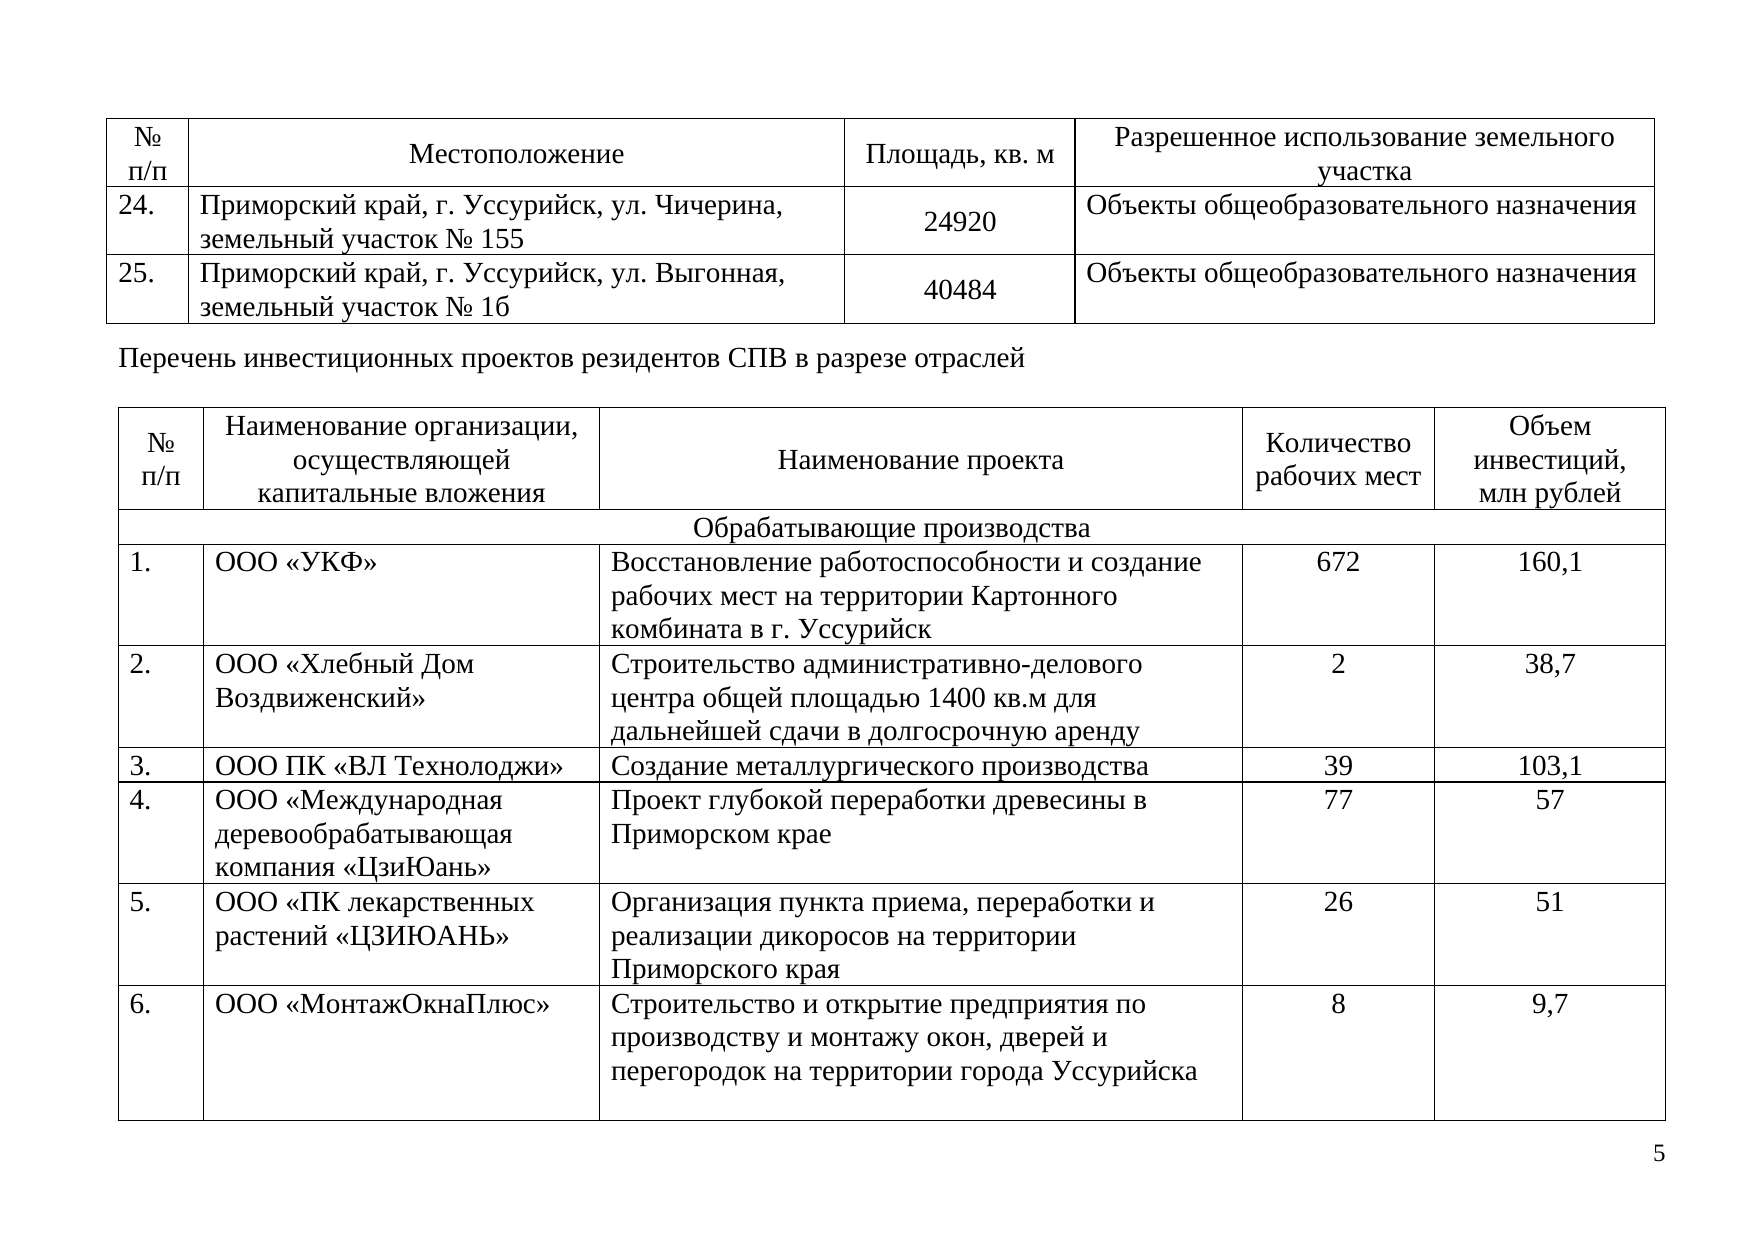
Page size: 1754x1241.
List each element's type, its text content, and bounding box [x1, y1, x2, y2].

table_cell Строительство административно-делового центра общей площадью 1400 кв.м для дальнейшей сдачи в долгосрочную аренду [600, 646, 1242, 747]
table_cell 26 [1243, 884, 1434, 985]
table_header Количество рабочих мест [1243, 408, 1434, 509]
table_cell 160,1 [1435, 545, 1665, 645]
table_header № п/п [119, 408, 203, 509]
table_cell Объекты общеобразовательного назначения [1076, 187, 1654, 254]
table_cell [119, 884, 203, 985]
table_cell ООО «МонтажОкнаПлюс» [204, 986, 599, 1120]
table_cell 39 [1243, 748, 1434, 781]
table_cell 40484 [845, 255, 1074, 322]
table_cell ООО «ПК лекарственных растений «ЦЗИЮАНЬ» [204, 884, 599, 985]
table_cell Проект глубокой переработки древесины в Приморском крае [600, 783, 1242, 883]
table_cell ООО ПК «ВЛ Технолоджи» [204, 748, 599, 781]
table_cell [107, 255, 188, 322]
table_cell Создание металлургического производства [600, 748, 1242, 781]
table_header Объем инвестиций, млн рублей [1435, 408, 1665, 509]
table_cell 24920 [845, 187, 1074, 254]
table_cell 57 [1435, 783, 1665, 883]
table_cell ООО «Международная деревообрабатывающая компания «ЦзиЮань» [204, 783, 599, 883]
table_header Местоположение [189, 119, 844, 186]
table_cell 9,7 [1435, 986, 1665, 1120]
table_cell [119, 986, 203, 1120]
table_header Разрешенное использование земельного участка [1076, 119, 1654, 186]
text Перечень инвестиционных проектов резидентов СПВ в разрезе отраслей [118, 340, 1665, 374]
table_cell Строительство и открытие предприятия по производству и монтажу окон, дверей и перегородок на территории города Уссурийска [600, 986, 1242, 1120]
table_cell Восстановление работоспособности и создание рабочих мест на территории Картонного комбината в г. Уссурийск [600, 545, 1242, 645]
table_header № п/п [107, 119, 188, 186]
table_cell 672 [1243, 545, 1434, 645]
table_cell 51 [1435, 884, 1665, 985]
table_cell 103,1 [1435, 748, 1665, 781]
table_cell ООО «УКФ» [204, 545, 599, 645]
table_cell [119, 646, 203, 747]
table_cell 2 [1243, 646, 1434, 747]
table_cell 77 [1243, 783, 1434, 883]
table_cell 38,7 [1435, 646, 1665, 747]
table_cell Приморский край, г. Уссурийск, ул. Выгонная, земельный участок № 1б [189, 255, 844, 322]
table_cell Объекты общеобразовательного назначения [1076, 255, 1654, 322]
table_header Наименование организации, осуществляющей капитальные вложения [204, 408, 599, 509]
table_cell Приморский край, г. Уссурийск, ул. Чичерина, земельный участок № 155 [189, 187, 844, 254]
table_header Наименование проекта [600, 408, 1242, 509]
table_header Площадь, кв. м [845, 119, 1074, 186]
table_cell [119, 545, 203, 645]
table_cell [119, 748, 203, 781]
table_cell [119, 783, 203, 883]
table_cell Обрабатывающие производства [119, 510, 1665, 543]
table_cell Организация пункта приема, переработки и реализации дикоросов на территории Приморского края [600, 884, 1242, 985]
table_cell ООО «Хлебный Дом Воздвиженский» [204, 646, 599, 747]
table_cell [107, 187, 188, 254]
table_cell 8 [1243, 986, 1434, 1120]
